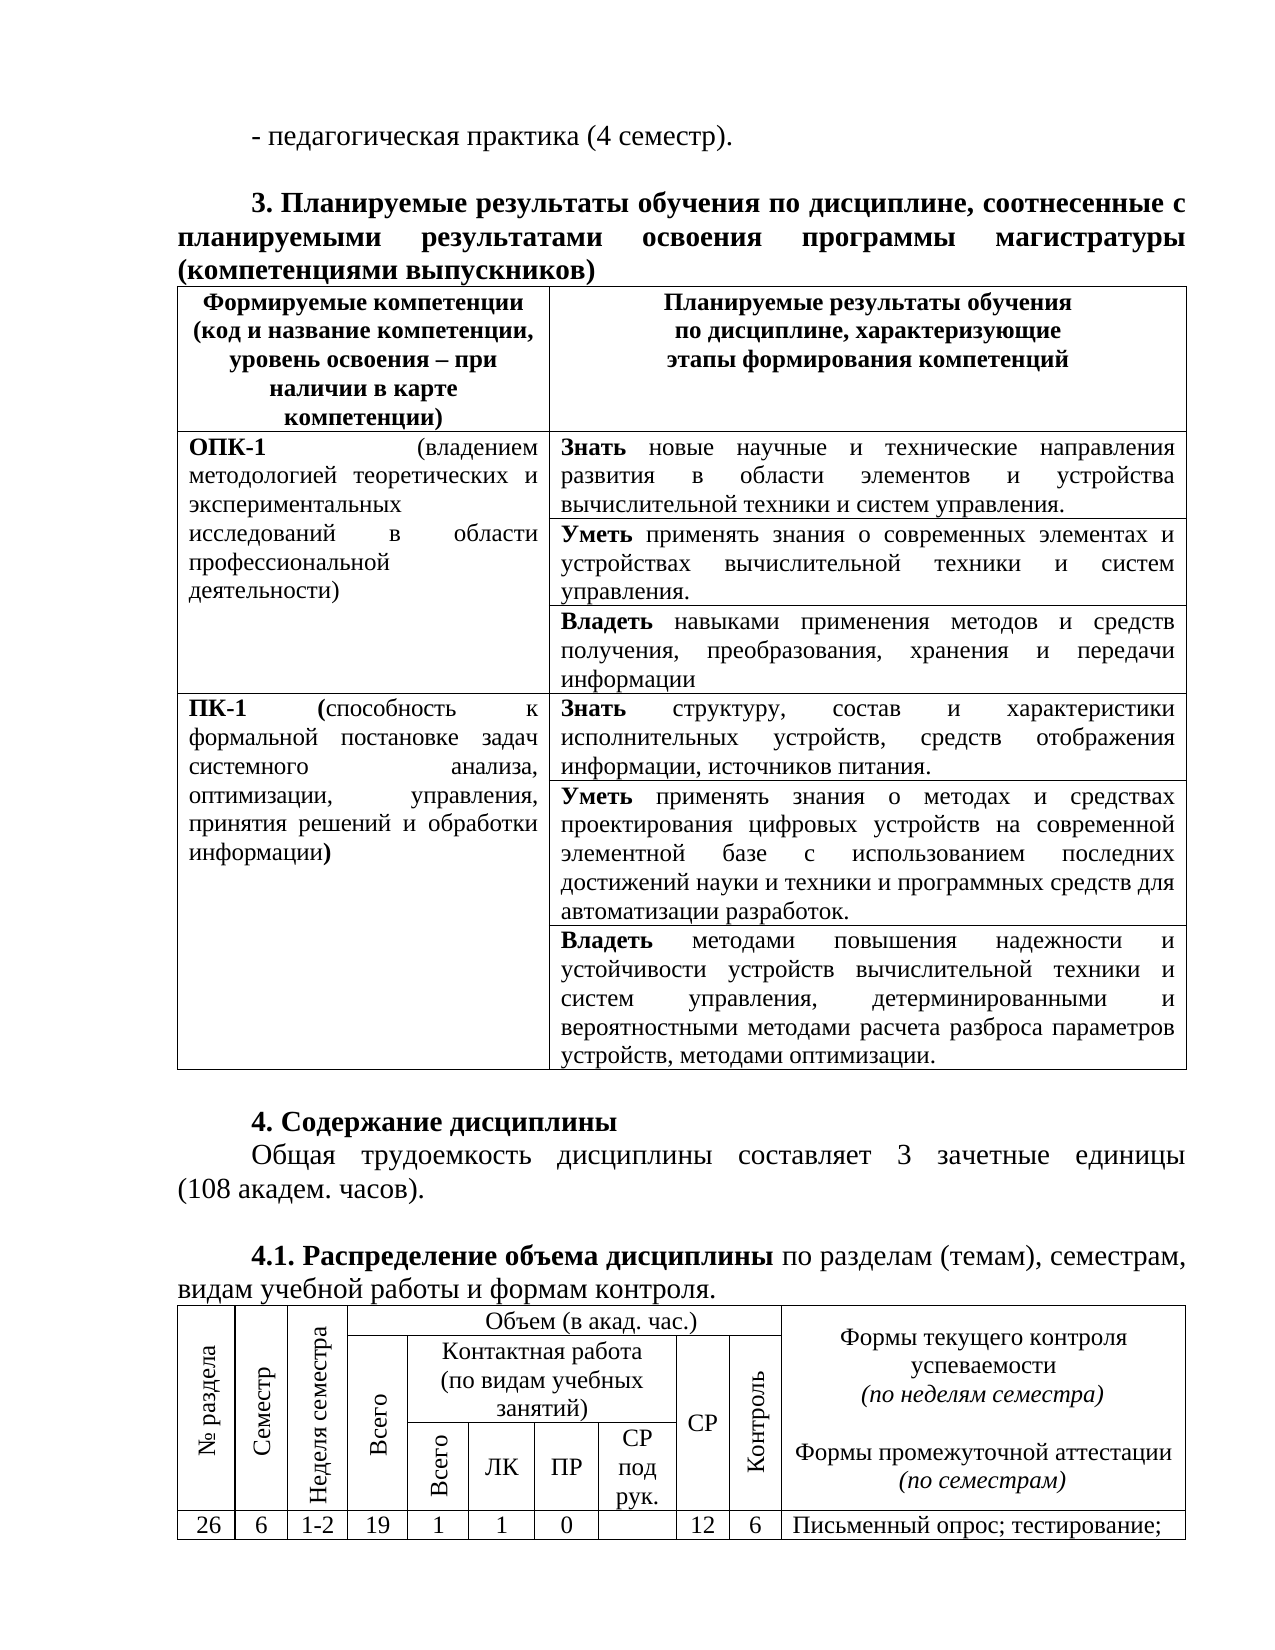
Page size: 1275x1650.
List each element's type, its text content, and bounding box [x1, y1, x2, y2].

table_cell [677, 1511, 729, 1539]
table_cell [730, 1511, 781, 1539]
text 4.1. Распределение объема дисциплины по разделам (темам), семестрам, видам учебной работы и формам контроля. [177, 1238, 1186, 1305]
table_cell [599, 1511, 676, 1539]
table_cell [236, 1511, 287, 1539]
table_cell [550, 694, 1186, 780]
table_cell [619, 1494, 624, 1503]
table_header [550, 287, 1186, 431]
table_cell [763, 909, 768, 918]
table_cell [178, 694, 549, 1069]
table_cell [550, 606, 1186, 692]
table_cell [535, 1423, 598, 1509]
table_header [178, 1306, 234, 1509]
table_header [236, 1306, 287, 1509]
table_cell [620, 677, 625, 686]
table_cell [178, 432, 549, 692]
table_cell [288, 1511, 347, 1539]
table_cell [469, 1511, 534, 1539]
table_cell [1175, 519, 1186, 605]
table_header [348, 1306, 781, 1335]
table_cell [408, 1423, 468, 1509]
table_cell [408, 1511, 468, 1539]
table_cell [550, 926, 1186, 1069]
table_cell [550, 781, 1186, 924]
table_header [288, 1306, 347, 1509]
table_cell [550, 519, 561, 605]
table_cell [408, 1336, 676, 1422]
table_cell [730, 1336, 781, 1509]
text Общая трудоемкость дисциплины составляет 3 зачетные единицы (108 академ. часов). [177, 1137, 1186, 1204]
list Содержание дисциплины [177, 1104, 1186, 1137]
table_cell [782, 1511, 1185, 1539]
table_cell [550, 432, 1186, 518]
list Планируемые результаты обучения по дисциплине, соотнесенные с планируемыми результатами освоения программы магистратуры (компетенциями выпускников) [177, 185, 1186, 286]
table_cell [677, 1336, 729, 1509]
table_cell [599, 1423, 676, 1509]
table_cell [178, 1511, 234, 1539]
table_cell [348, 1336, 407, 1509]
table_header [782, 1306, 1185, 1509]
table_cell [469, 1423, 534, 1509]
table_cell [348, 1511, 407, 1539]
text - педагогическая практика (4 семестр). [177, 118, 1186, 152]
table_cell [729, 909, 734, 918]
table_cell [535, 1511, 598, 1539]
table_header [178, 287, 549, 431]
